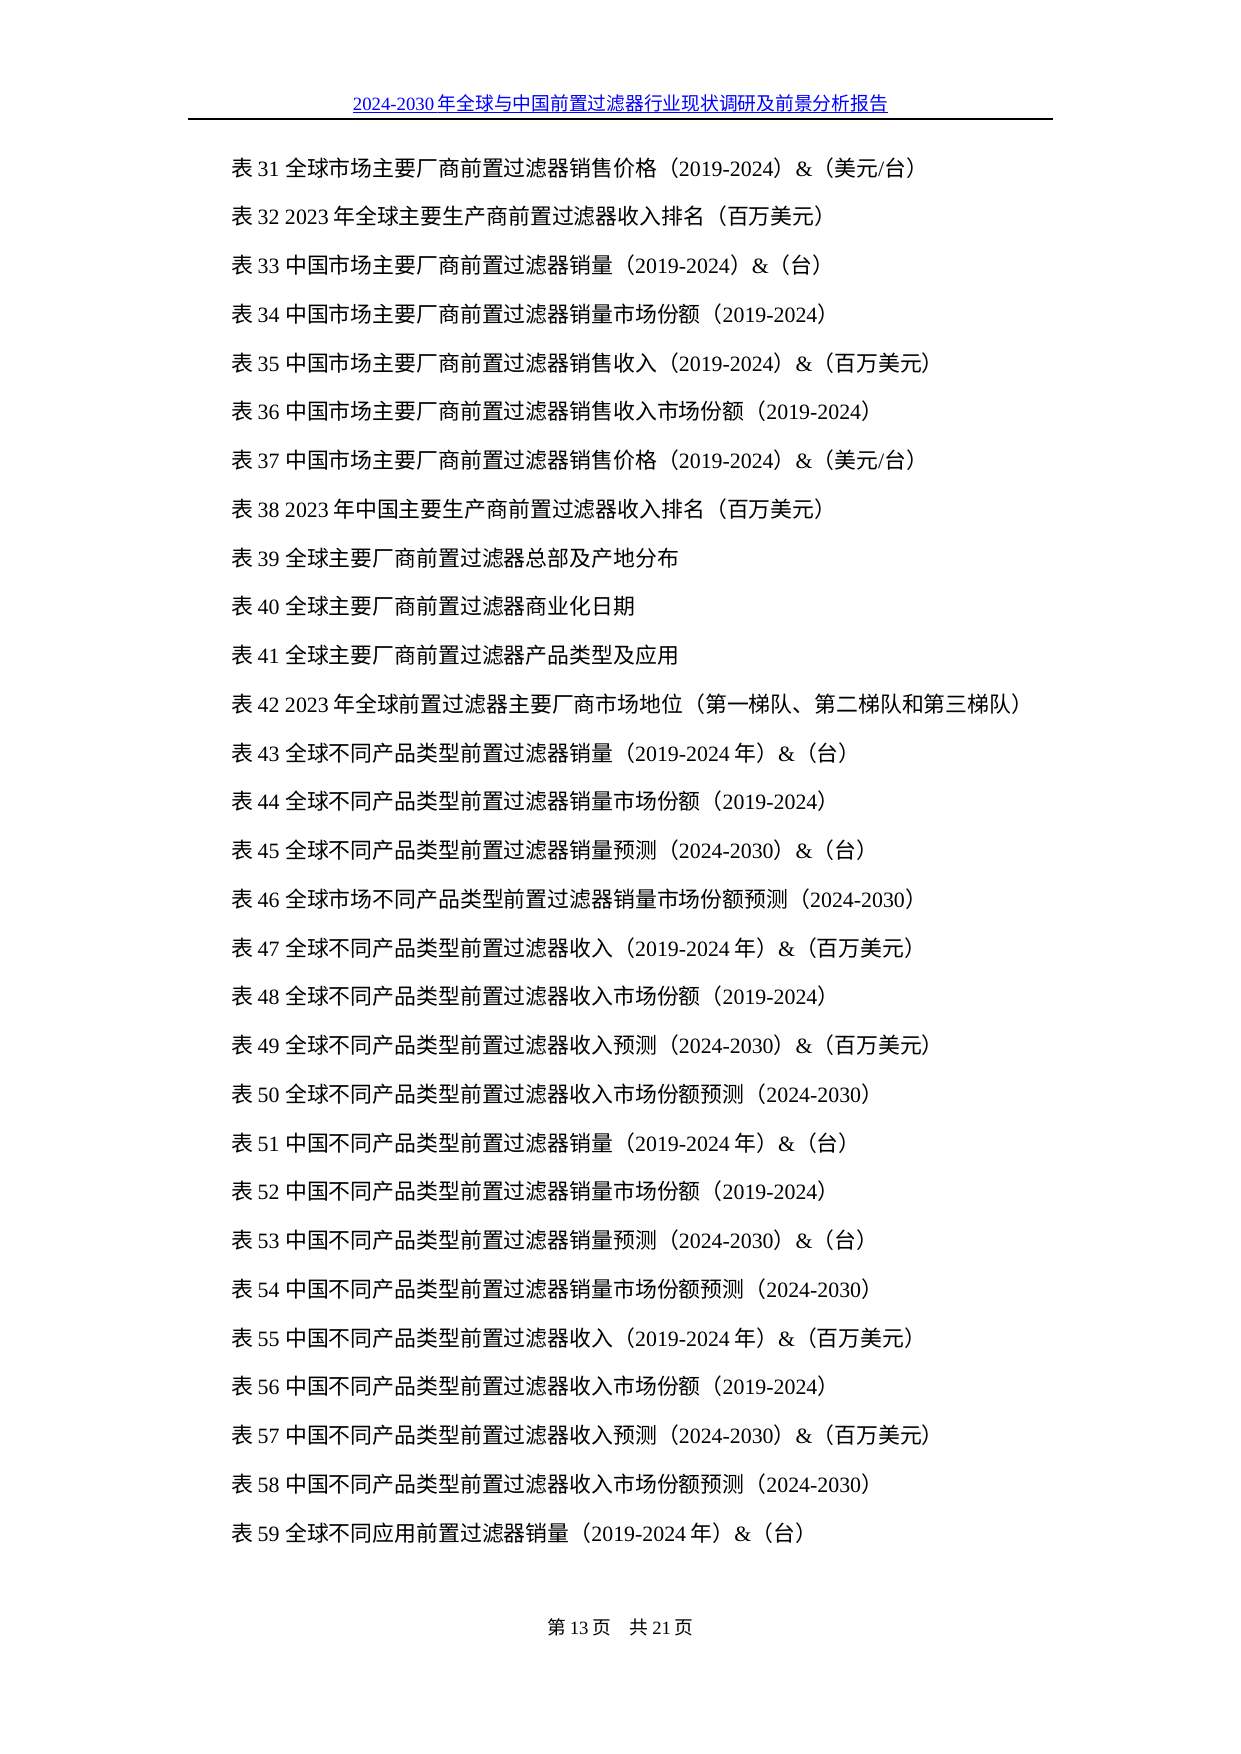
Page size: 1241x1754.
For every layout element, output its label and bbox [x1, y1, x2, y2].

text [187, 150, 1053, 1548]
